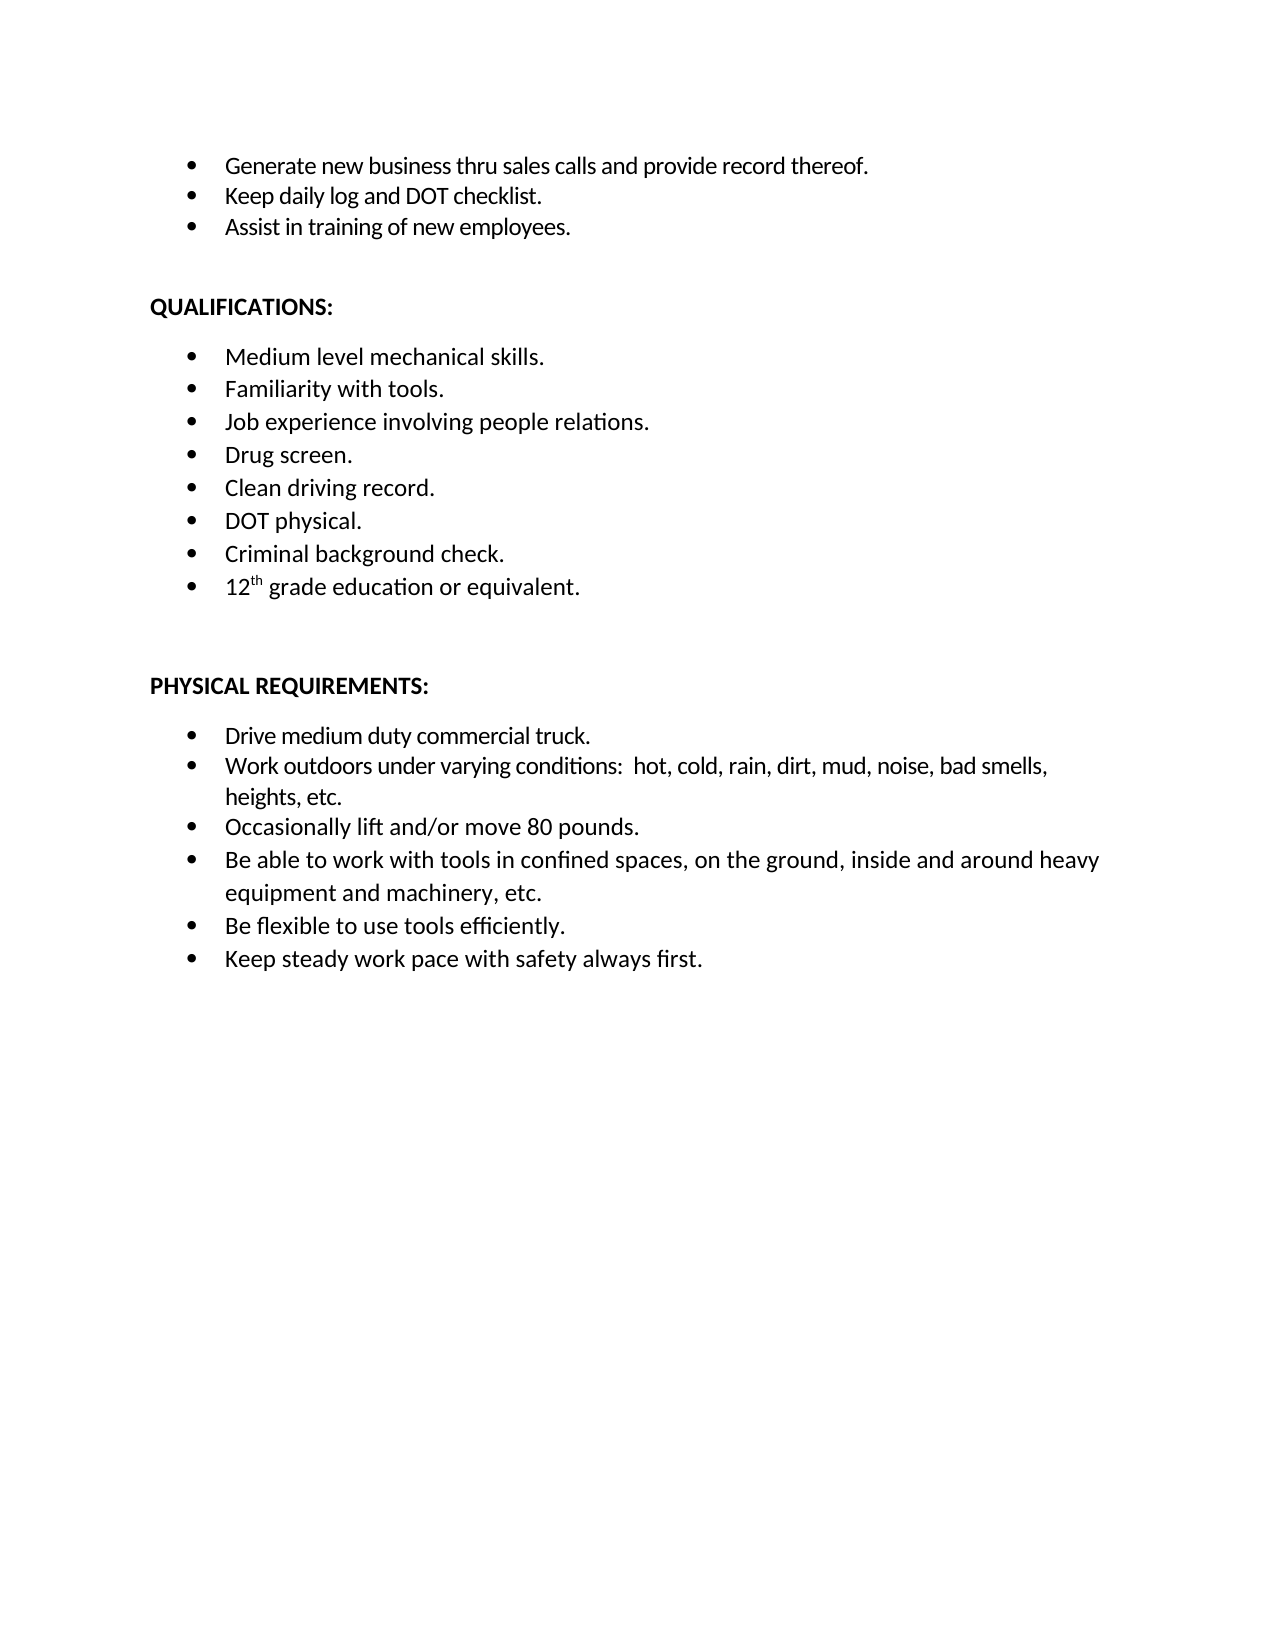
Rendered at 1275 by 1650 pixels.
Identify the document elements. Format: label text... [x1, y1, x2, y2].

list Medium level mechanical skills. [187, 341, 1125, 371]
list DOT physical. [187, 505, 1125, 536]
list Criminal background check. [187, 538, 1125, 569]
list Drive medium duty commercial truck. [187, 720, 1125, 750]
list 12th grade education or equivalent. [187, 571, 1125, 602]
text PHYSICAL REQUIREMENTS: [150, 670, 1125, 701]
list Job experience involving people relations. [187, 407, 1125, 437]
list Assist in training of new employees. [187, 211, 1125, 242]
list Drug screen. [187, 439, 1125, 470]
list Generate new business thru sales calls and provide record thereof. [187, 150, 1125, 181]
list Work outdoors under varying conditions: hot, cold, rain, dirt, mud, noise, bad smells, heights, etc. [187, 750, 1125, 811]
list Familiarity with tools. [187, 374, 1125, 404]
list Keep daily log and DOT checklist. [187, 181, 1125, 211]
list Clean driving record. [187, 472, 1125, 503]
list Occasionally lift and/or move 80 pounds. [187, 811, 1125, 842]
text QUALIFICATIONS: [150, 291, 1125, 322]
list Be able to work with tools in confined spaces, on the ground, inside and around heavy equipment and machinery, etc. [187, 844, 1125, 908]
list Be flexible to use tools efficiently. [187, 910, 1125, 941]
list Keep steady work pace with safety always first. [187, 943, 1125, 974]
